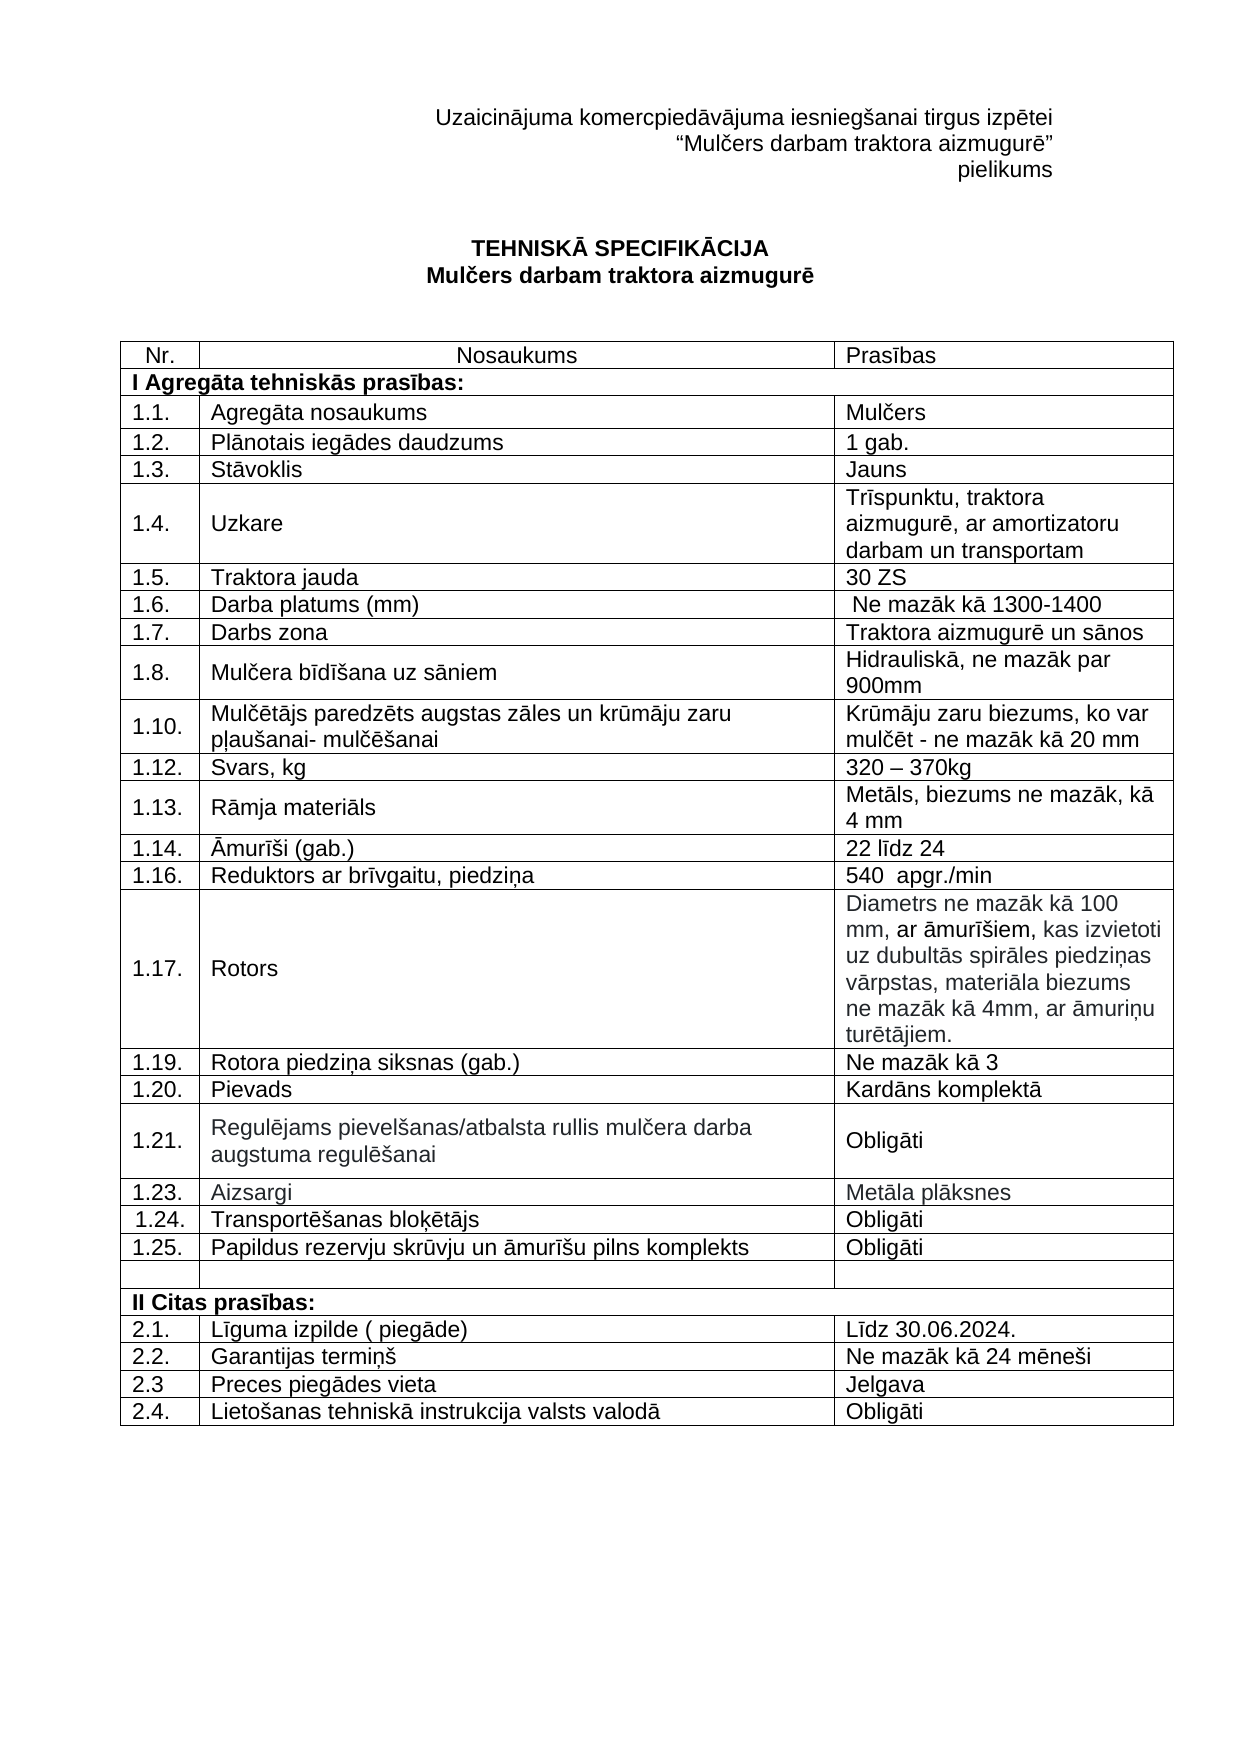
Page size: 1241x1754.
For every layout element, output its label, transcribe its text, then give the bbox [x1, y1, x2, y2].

table_cell Metāls, biezums ne mazāk, kā 4 mm [835, 781, 1173, 834]
table_cell 1.6. [121, 591, 199, 618]
table_cell 1.8. [121, 646, 199, 699]
table_cell Krūmāju zaru biezums, ko var mulčēt - ne mazāk kā 20 mm [835, 700, 1173, 753]
table_cell Traktora jauda [200, 564, 834, 590]
table_cell Agregāta nosaukums [200, 396, 834, 428]
table_cell 1.10. [121, 700, 199, 753]
table_cell 1.16. [121, 862, 199, 888]
table_cell Reduktors ar brīvgaitu, piedziņa [200, 862, 834, 888]
table_cell 1.13. [121, 781, 199, 834]
table_cell Ne mazāk kā 1300-1400 [835, 591, 1173, 618]
table_cell Darbs zona [200, 619, 834, 645]
table_cell Darba platums (mm) [200, 591, 834, 618]
table_cell Obligāti [835, 1206, 1173, 1233]
text TEHNISKĀ SPECIFIKĀCIJA [187, 235, 1053, 262]
table_cell Metāla plāksnes [835, 1179, 1173, 1205]
table_cell Āmurīši (gab.) [200, 835, 834, 861]
table_cell Pievads [200, 1076, 834, 1102]
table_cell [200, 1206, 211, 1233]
table_cell 1.25. [121, 1234, 199, 1260]
table_cell 2.3 [121, 1371, 199, 1397]
table_cell 30 ZS [835, 564, 1173, 590]
table_cell 1.19. [121, 1049, 199, 1075]
table_cell [835, 1261, 1173, 1287]
table_cell 2.2. [121, 1343, 199, 1370]
table_cell Obligāti [835, 1104, 1173, 1178]
table_cell Trīspunktu, traktora aizmugurē, ar amortizatoru darbam un transportam [835, 484, 1173, 563]
table_cell 1.2. [121, 429, 199, 455]
table_cell Plānotais iegādes daudzums [200, 429, 834, 455]
table_cell Preces piegādes vieta [200, 1371, 834, 1397]
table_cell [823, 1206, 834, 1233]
table_cell Mulčers [835, 396, 1173, 428]
table_cell Rotora piedziņa siksnas (gab.) [200, 1049, 834, 1075]
text Uzaicinājuma komercpiedāvājuma iesniegšanai tirgus izpētei [187, 103, 1053, 130]
table_cell Obligāti [835, 1398, 1173, 1424]
table_cell Jauns [835, 456, 1173, 483]
table_cell Ne mazāk kā 3 [835, 1049, 1173, 1075]
table_cell Līdz 30.06.2024. [835, 1316, 1173, 1342]
table_cell 320 – 370kg [835, 754, 1173, 780]
table_cell II Citas prasības: [121, 1289, 1173, 1315]
table_cell 2.1. [121, 1316, 199, 1342]
table_cell 540 apgr./min [835, 862, 1173, 888]
table_cell Līguma izpilde ( piegāde) [200, 1316, 834, 1342]
table_cell 2.4. [121, 1398, 199, 1424]
table_cell 1.7. [121, 619, 199, 645]
table_cell Ne mazāk kā 24 mēneši [835, 1343, 1173, 1370]
table_cell Traktora aizmugurē un sānos [835, 619, 1173, 645]
text Mulčers darbam traktora aizmugurē [187, 262, 1053, 288]
table_header Nr. [121, 342, 199, 368]
table_cell Mulčera bīdīšana uz sāniem [200, 646, 834, 699]
table_cell 1.23. [121, 1179, 199, 1205]
table_cell Jelgava [835, 1371, 1173, 1397]
table_cell 1.4. [121, 484, 199, 563]
table_cell Garantijas termiņš [200, 1343, 834, 1370]
table_cell 1.12. [121, 754, 199, 780]
table_cell Svars, kg [200, 754, 834, 780]
table_cell 1.21. [121, 1104, 199, 1178]
table_cell Uzkare [200, 484, 834, 563]
table_cell [121, 1261, 199, 1287]
table_cell Diametrs ne mazāk kā 100 mm, ar āmurīšiem, kas izvietoti uz dubultās spirāles piedziņas vārpstas, materiāla biezums ne mazāk kā 4mm, ar āmuriņu turētājiem. [952, 890, 1173, 1048]
table_cell 1.24. [121, 1206, 199, 1233]
text pielikums [187, 156, 1053, 182]
table_cell Stāvoklis [200, 456, 834, 483]
table_cell 1.3. [121, 456, 199, 483]
table_cell Hidrauliskā, ne mazāk par 900mm [835, 646, 1173, 699]
table_cell Mulčētājs paredzēts augstas zāles un krūmāju zaru pļaušanai- mulčēšanai [200, 700, 834, 753]
text “Mulčers darbam traktora aizmugurē” [187, 130, 1053, 156]
table_header Prasības [835, 342, 1173, 368]
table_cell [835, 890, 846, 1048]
table_cell Lietošanas tehniskā instrukcija valsts valodā [200, 1398, 834, 1424]
table_cell Aizsargi [200, 1179, 834, 1205]
table_cell [200, 1261, 834, 1287]
table_header Nosaukums [200, 342, 834, 368]
table_cell Obligāti [835, 1234, 1173, 1260]
table_cell 1.17. [121, 890, 199, 1048]
table_cell 22 līdz 24 [835, 835, 1173, 861]
table_cell Papildus rezervju skrūvju un āmurīšu pilns komplekts [200, 1234, 834, 1260]
table_cell Rāmja materiāls [200, 781, 834, 834]
table_cell 1.5. [121, 564, 199, 590]
table_cell Regulējams pievelšanas/atbalsta rullis mulčera darba augstuma regulēšanai [200, 1104, 834, 1178]
table_cell Kardāns komplektā [835, 1076, 1173, 1102]
table_cell 1 gab. [835, 429, 1173, 455]
table_cell 1.20. [121, 1076, 199, 1102]
table_cell I Agregāta tehniskās prasības: [121, 369, 1173, 395]
table_cell 1.14. [121, 835, 199, 861]
table_cell Rotors [200, 890, 834, 1048]
table_cell 1.1. [121, 396, 199, 428]
